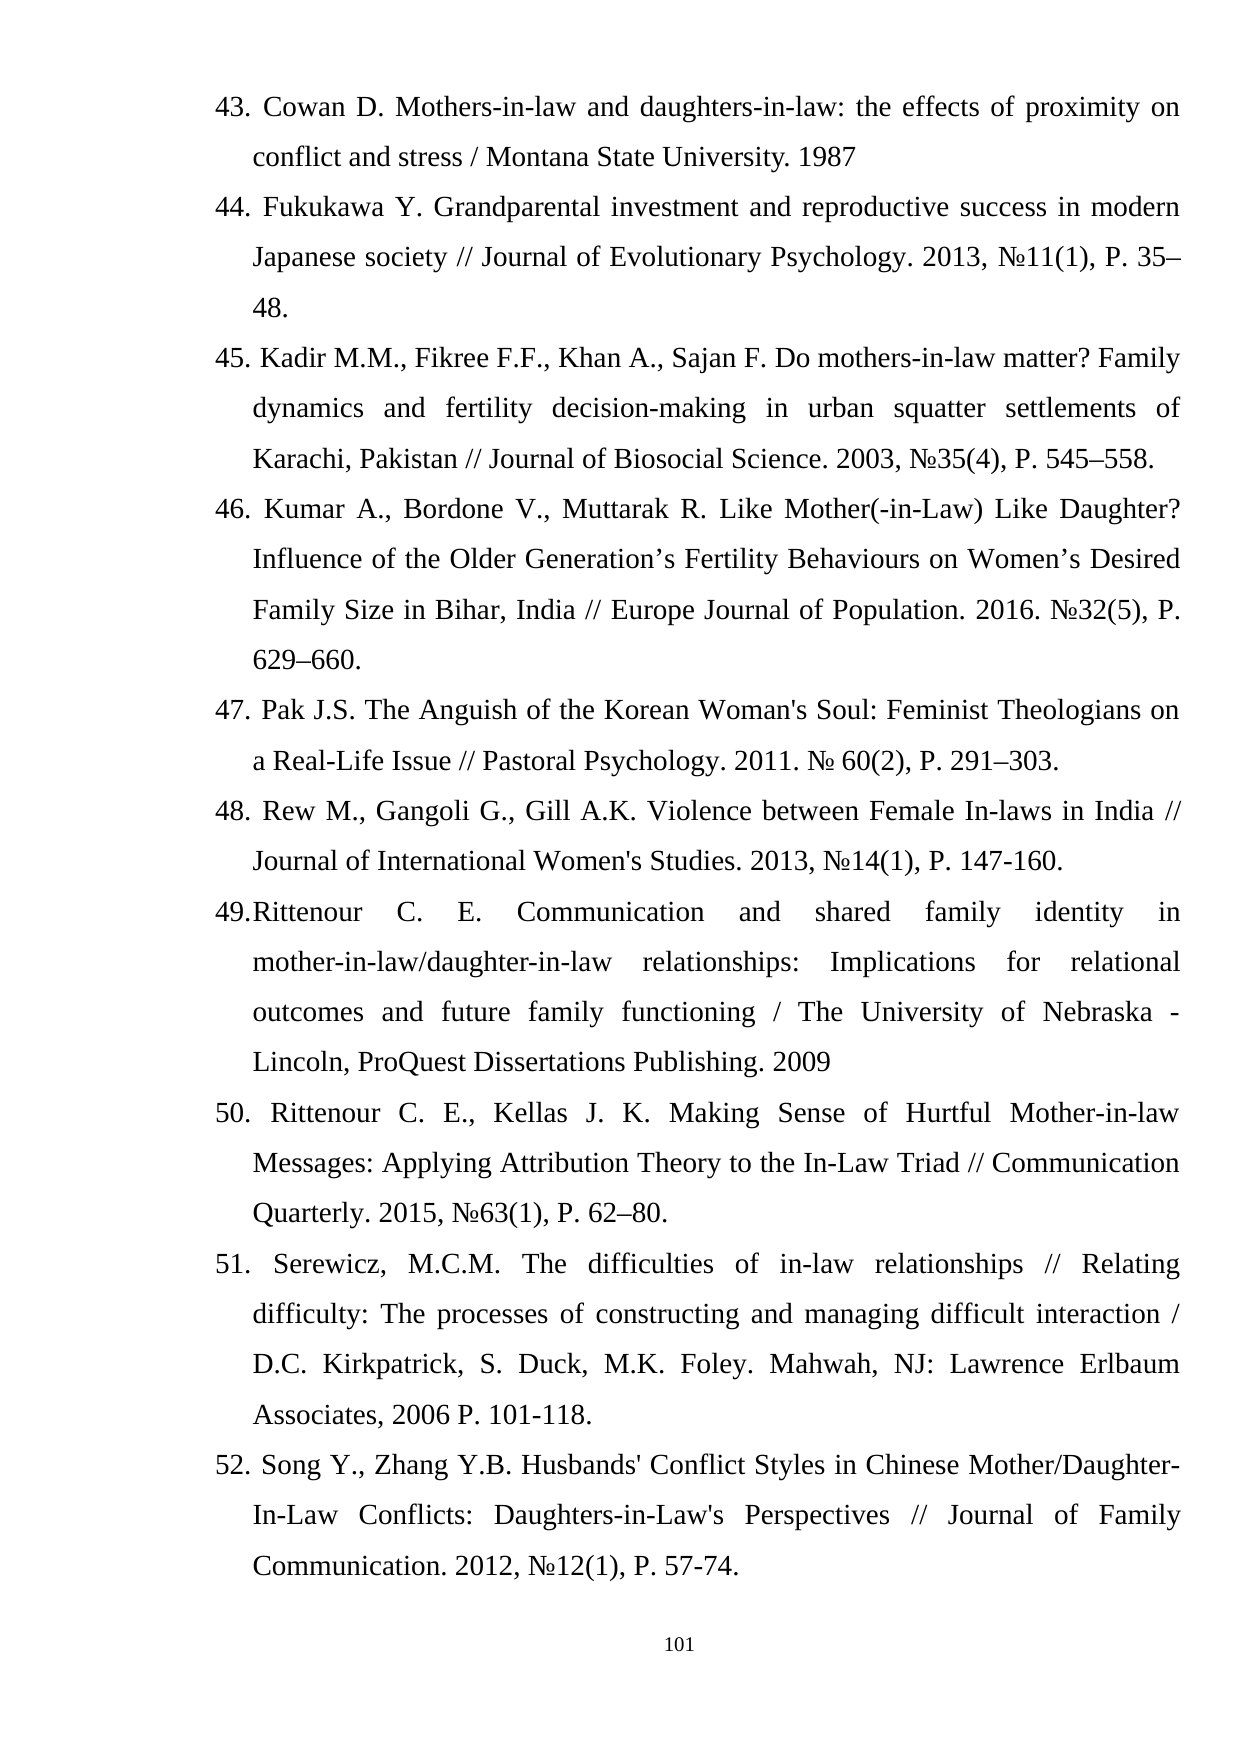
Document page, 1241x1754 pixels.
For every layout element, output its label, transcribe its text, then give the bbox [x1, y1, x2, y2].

list Rittenour C. E., Kellas J. K. Making Sense of Hurtful Mother-in-law Messages: Applying Attribution Theory to the In-Law Triad // Communication Quarterly. 2015, №63(1), P. 62–80. [215, 1095, 1181, 1229]
list Song Y., Zhang Y.B. Husbands' Conflict Styles in Chinese Mother/Daughter-In-Law Conflicts: Daughters-in-Law's Perspectives // Journal of Family Communication. 2012, №12(1), P. 57-74. [215, 1447, 1181, 1581]
list Rew M., Gangoli G., Gill A.K. Violence between Female In-laws in India // Journal of International Women's Studies. 2013, №14(1), P. 147-160. [215, 793, 1181, 877]
list Kumar A., Bordone V., Muttarak R. Like Mother(-in-Law) Like Daughter? Influence of the Older Generation’s Fertility Behaviours on Women’s Desired Family Size in Bihar, India // Europe Journal of Population. 2016. №32(5), P. 629–660. [215, 491, 1181, 676]
list Pak J.S. The Anguish of the Korean Woman's Soul: Feminist Theologians on a Real-Life Issue // Pastoral Psychology. 2011. № 60(2), P. 291–303. [215, 692, 1181, 776]
list Fukukawa Y. Grandparental investment and reproductive success in modern Japanese society // Journal of Evolutionary Psychology. 2013, №11(1), P. 35–48. [215, 189, 1181, 323]
list Serewicz, M.C.M. The difficulties of in-law relationships // Relating difficulty: The processes of constructing and managing difficult interaction / D.C. Kirkpatrick, S. Duck, M.K. Foley. Mahwah, NJ: Lawrence Erlbaum Associates, 2006 P. 101-118. [215, 1246, 1181, 1430]
list Rittenour C. E. Communication and shared family identity in mother-in-law/daughter-in-law relationships: Implications for relational outcomes and future family functioning / The University of Nebraska - Lincoln, ProQuest Dissertations Publishing. 2009 [215, 894, 1181, 1078]
list Kadir M.M., Fikree F.F., Khan A., Sajan F. Do mothers-in-law matter? Family dynamics and fertility decision-making in urban squatter settlements of Karachi, Pakistan // Journal of Biosocial Science. 2003, №35(4), P. 545–558. [215, 340, 1181, 474]
list Cowan D. Mothers-in-law and daughters-in-law: the effects of proximity on conflict and stress / Montana State University. 1987 [215, 89, 1181, 172]
